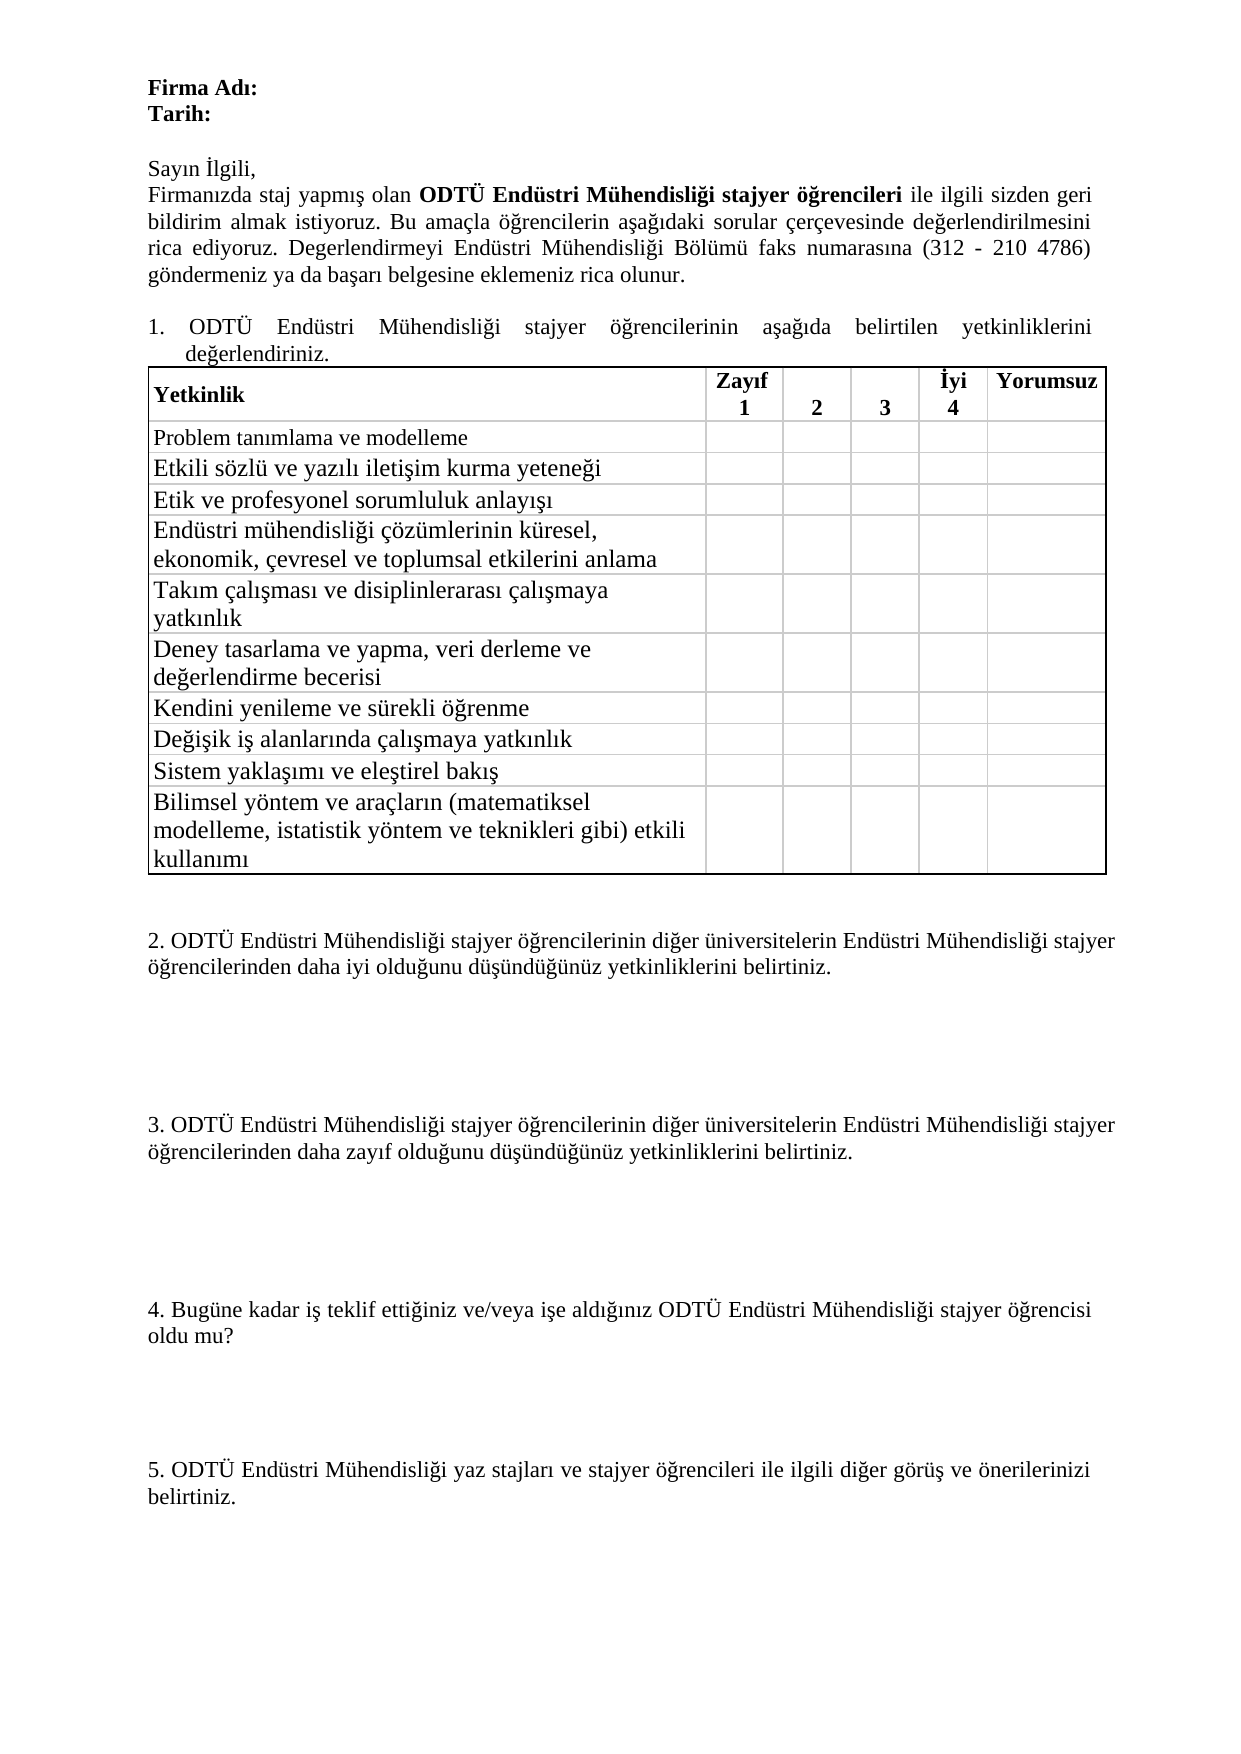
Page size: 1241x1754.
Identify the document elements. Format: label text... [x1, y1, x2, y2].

table_cell [988, 693, 1105, 722]
table_cell Etkili sözlü ve yazılı iletişim kurma yeteneği [149, 453, 705, 483]
table_cell Etik ve profesyonel sorumluluk anlayışı [149, 485, 705, 514]
table_cell [852, 787, 918, 873]
table_cell Kendini yenileme ve sürekli öğrenme [149, 693, 705, 722]
table_cell [920, 575, 987, 632]
table_cell [988, 575, 1105, 632]
table_cell [707, 634, 782, 691]
table_cell [852, 724, 918, 754]
table_cell Değişik iş alanlarında çalışmaya yatkınlık [149, 724, 705, 754]
table_header 2 [784, 368, 850, 420]
table_cell [920, 634, 987, 691]
table_cell [852, 575, 918, 632]
table_cell [852, 516, 918, 573]
table_cell [707, 453, 782, 483]
table_cell Deney tasarlama ve yapma, veri derleme ve değerlendirme becerisi [149, 634, 705, 691]
table_header Yorumsuz [988, 368, 1105, 420]
table_cell [707, 724, 782, 754]
table_cell [707, 787, 782, 873]
table_cell [707, 422, 782, 452]
table_cell [852, 422, 918, 452]
table_cell [707, 693, 782, 722]
table_cell [920, 724, 987, 754]
table_cell [852, 693, 918, 722]
table_cell [988, 422, 1105, 452]
text 1. ODTÜ Endüstri Mühendisliği stajyer öğrencilerinin aşağıda belirtilen yetkinliklerini değerlendiriniz. [148, 313, 1093, 366]
text Sayın İlgili, [148, 155, 1093, 182]
text Firmanızda staj yapmış olan ODTÜ Endüstri Mühendisliği stajyer öğrencileri ile ilgili sizden geri bildirim almak istiyoruz. Bu amaçla öğrencilerin aşağıdaki sorular çerçevesinde değerlendirilmesini rica ediyoruz. Degerlendirmeyi Endüstri Mühendisliği Bölümü faks numarasına (312 - 210 4786) göndermeniz ya da başarı belgesine eklemeniz rica olunur. [148, 182, 1093, 287]
table_cell [920, 485, 987, 514]
table_cell [988, 755, 1105, 785]
table_cell [784, 787, 850, 873]
table_cell [988, 485, 1105, 514]
table_cell Endüstri mühendisliği çözümlerinin küresel, ekonomik, çevresel ve toplumsal etkilerini anlama [149, 516, 705, 573]
table_header İyi 4 [920, 368, 987, 420]
table_cell [707, 755, 782, 785]
table_cell [920, 755, 987, 785]
table_cell [988, 453, 1105, 483]
table_cell [784, 422, 850, 452]
table_cell [784, 516, 850, 573]
table_cell [784, 693, 850, 722]
text 2. ODTÜ Endüstri Mühendisliği stajyer öğrencilerinin diğer üniversitelerin Endüstri Mühendisliği stajyer öğrencilerinden daha iyi olduğunu düşündüğünüz yetkinliklerini belirtiniz. [148, 927, 1142, 980]
table_cell [707, 575, 782, 632]
table_cell [784, 485, 850, 514]
table_cell Problem tanımlama ve modelleme [149, 422, 705, 452]
table_cell [852, 755, 918, 785]
table_header 3 [852, 368, 918, 420]
table_cell [988, 634, 1105, 691]
table_cell [988, 724, 1105, 754]
table_header Zayıf 1 [707, 368, 782, 420]
table_cell [784, 453, 850, 483]
table_cell [784, 755, 850, 785]
table_cell [852, 485, 918, 514]
table_cell [920, 453, 987, 483]
table_cell [920, 787, 987, 873]
table_cell Sistem yaklaşımı ve eleştirel bakış [149, 755, 705, 785]
table_cell [852, 634, 918, 691]
text 3. ODTÜ Endüstri Mühendisliği stajyer öğrencilerinin diğer üniversitelerin Endüstri Mühendisliği stajyer öğrencilerinden daha zayıf olduğunu düşündüğünüz yetkinliklerini belirtiniz. [148, 1112, 1142, 1164]
table_cell Bilimsel yöntem ve araçların (matematiksel modelleme, istatistik yöntem ve teknikleri gibi) etkili kullanımı [149, 787, 705, 873]
table_cell [784, 575, 850, 632]
table_cell [920, 516, 987, 573]
table_cell [988, 516, 1105, 573]
table_cell [784, 724, 850, 754]
table_cell Takım çalışması ve disiplinlerarası çalışmaya yatkınlık [149, 575, 705, 632]
table_header Yetkinlik [149, 368, 705, 420]
table_cell [852, 453, 918, 483]
text 4. Bugüne kadar iş teklif ettiğiniz ve/veya işe aldığınız ODTÜ Endüstri Mühendisliği stajyer öğrencisi oldu mu? [148, 1296, 1093, 1349]
table_cell [784, 634, 850, 691]
table_cell [707, 516, 782, 573]
table_cell [920, 422, 987, 452]
table_cell [988, 787, 1105, 873]
table_cell [707, 485, 782, 514]
text 5. ODTÜ Endüstri Mühendisliği yaz stajları ve stajyer öğrencileri ile ilgili diğer görüş ve önerilerinizi belirtiniz. [148, 1457, 1093, 1509]
table_cell [920, 693, 987, 722]
